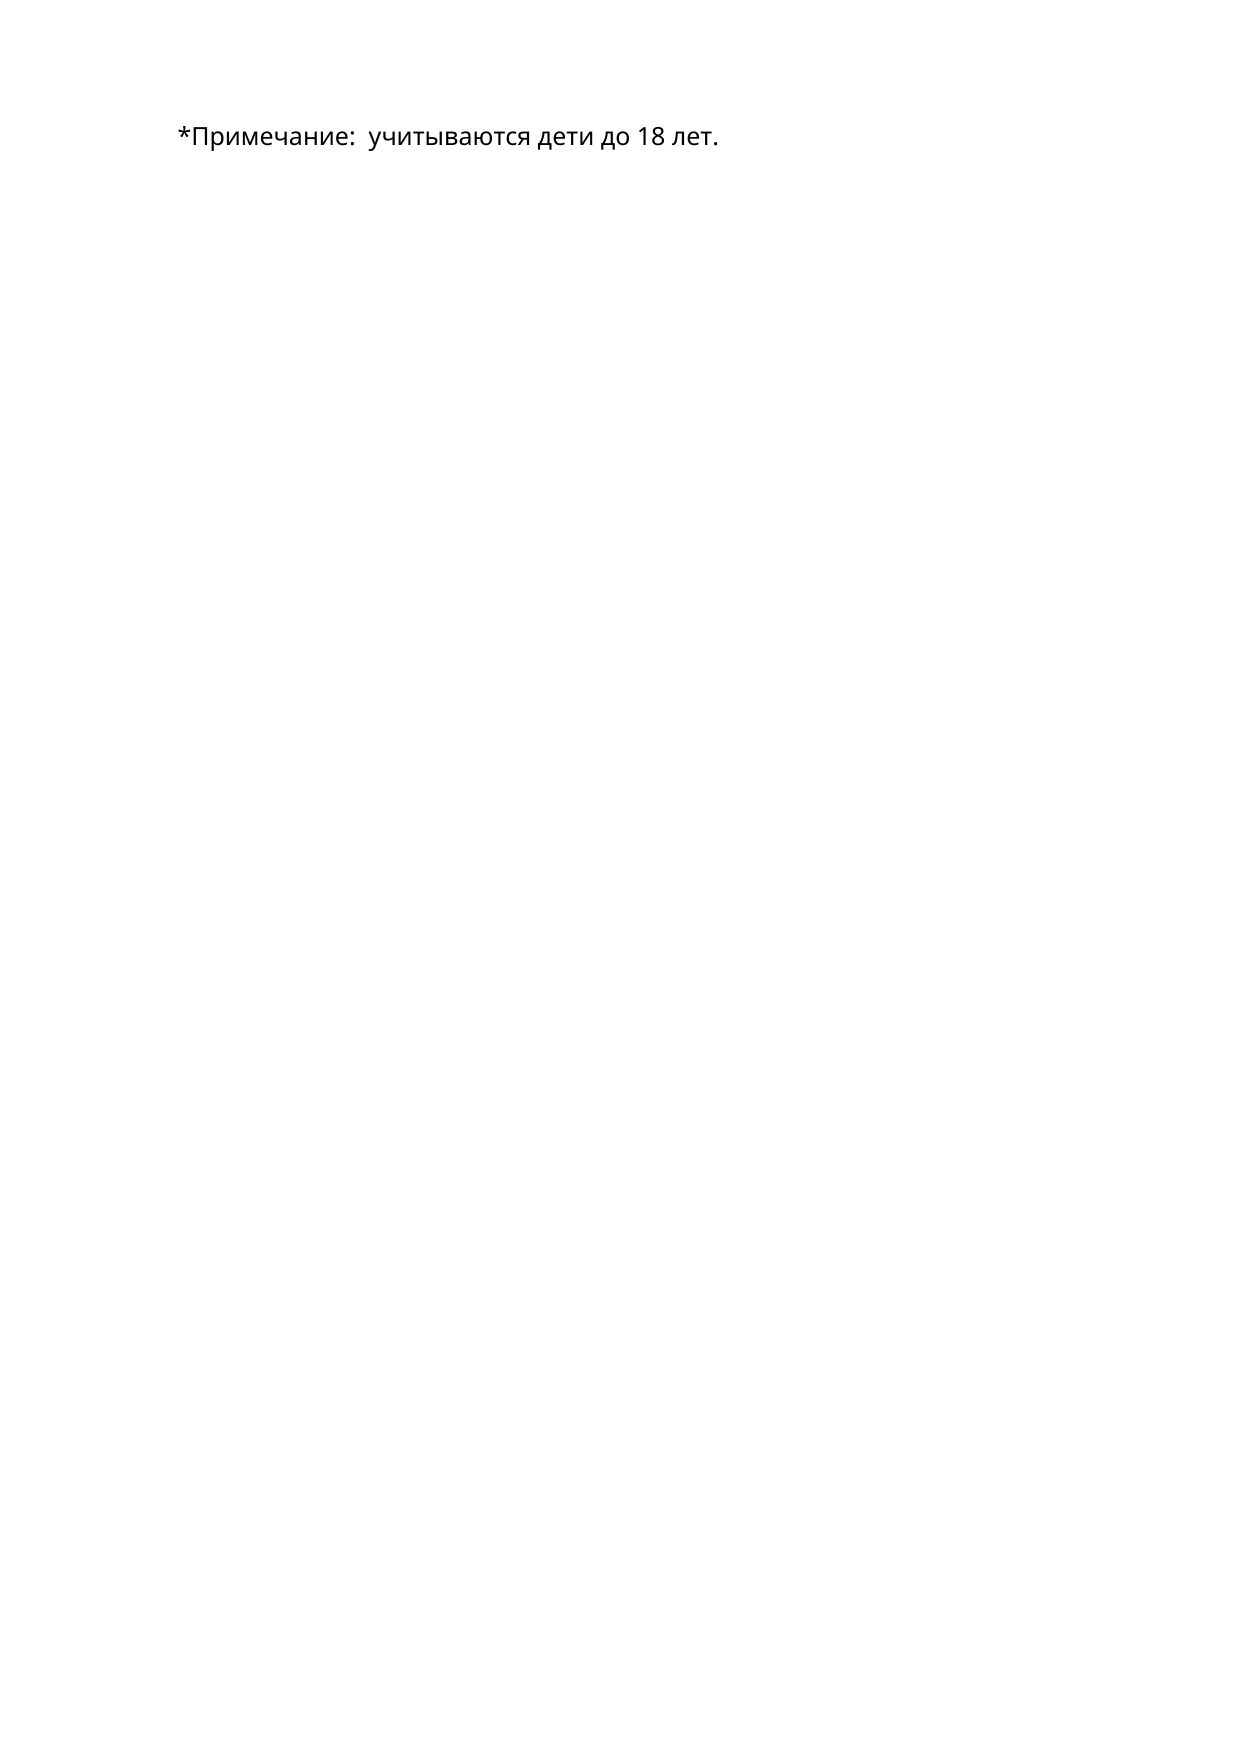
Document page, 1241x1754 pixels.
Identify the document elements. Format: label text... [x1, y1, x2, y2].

text *Примечание: учитываются дети до 18 лет. [177, 118, 1122, 152]
